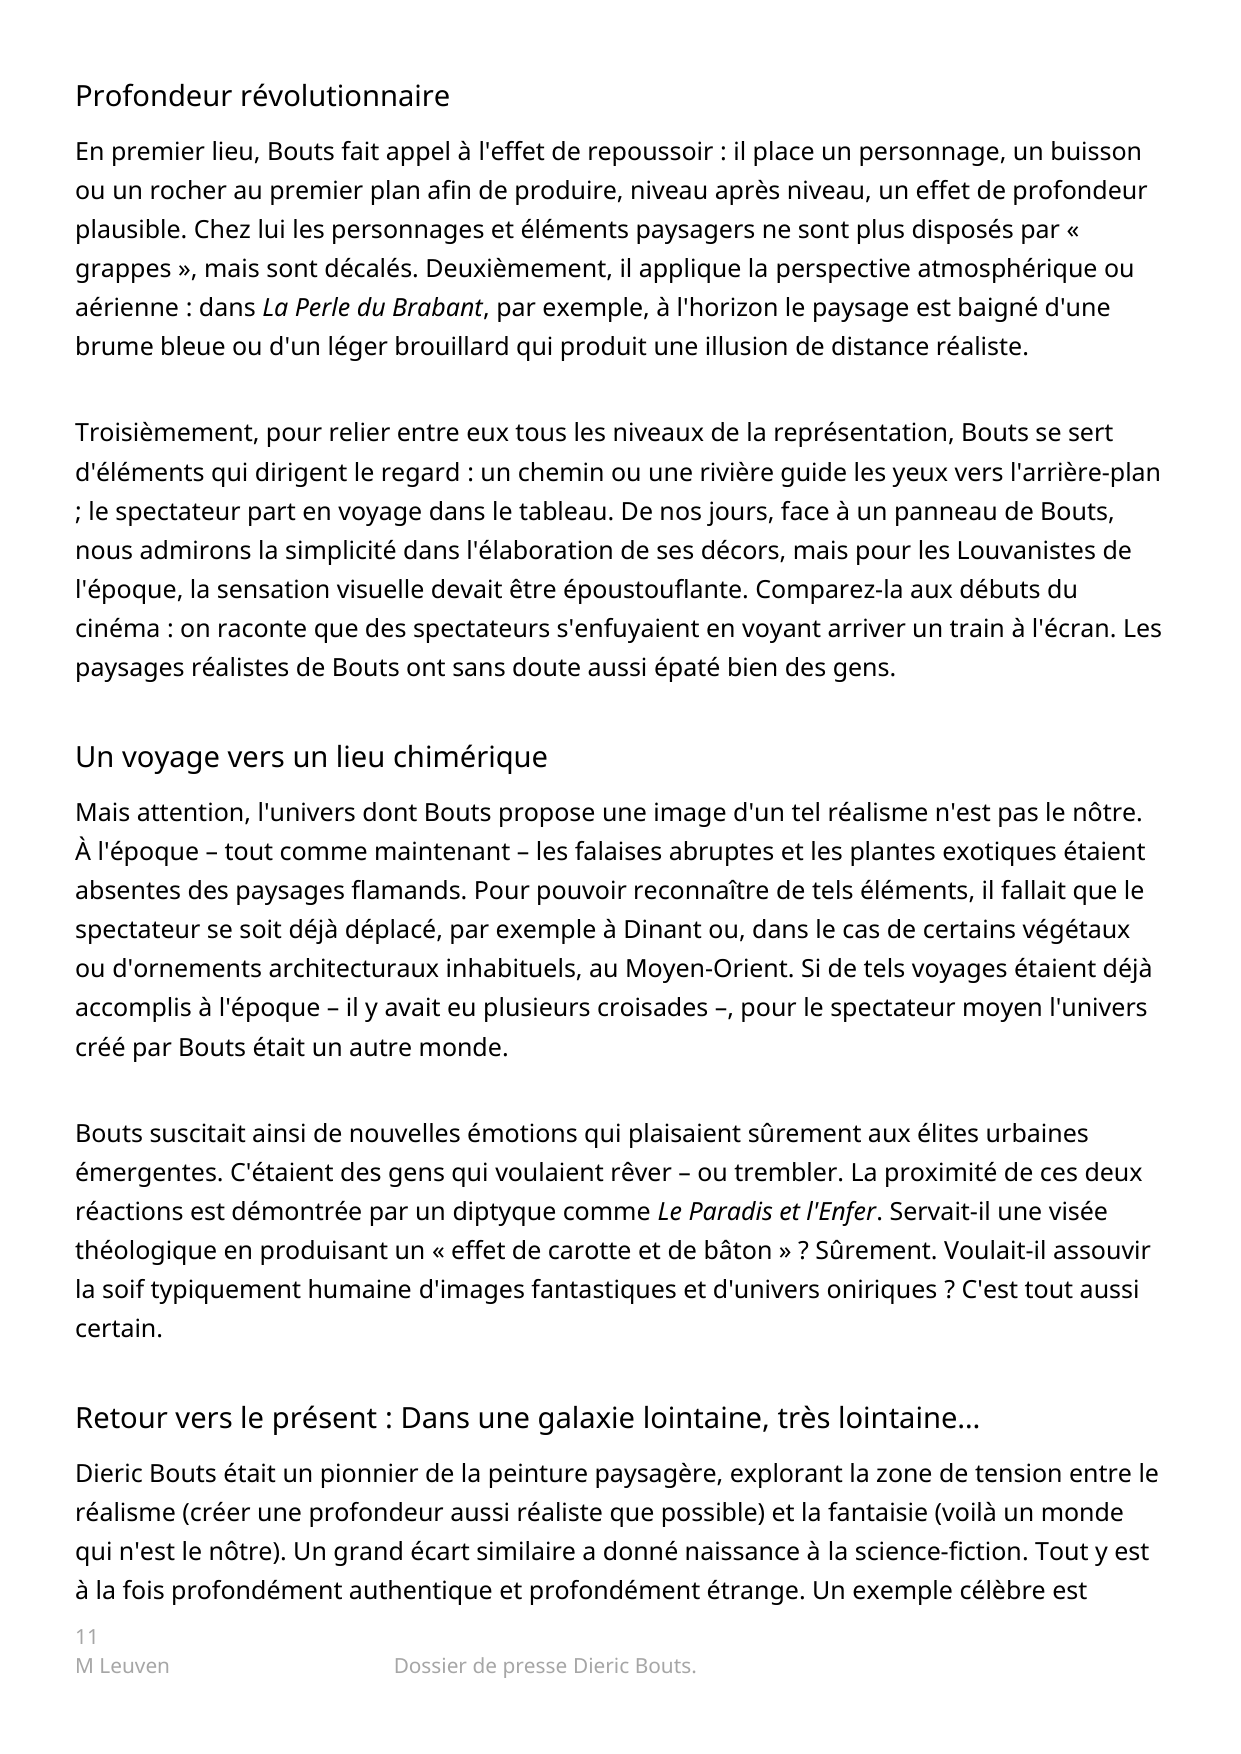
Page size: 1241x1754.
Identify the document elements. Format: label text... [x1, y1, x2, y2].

text Un voyage vers un lieu chimérique [75, 736, 1165, 776]
text Troisièmement, pour relier entre eux tous les niveaux de la représentation, Bouts se sert d'éléments qui dirigent le regard : un chemin ou une rivière guide les yeux vers l'arrière-plan ; le spectateur part en voyage dans le tableau. De nos jours, face à un panneau de Bouts, nous admirons la simplicité dans l'élaboration de ses décors, mais pour les Louvanistes de l'époque, la sensation visuelle devait être époustouflante. Comparez-la aux débuts du cinéma : on raconte que des spectateurs s'enfuyaient en voyant arriver un train à l'écran. Les paysages réalistes de Bouts ont sans doute aussi épaté bien des gens. [75, 415, 1165, 719]
text Retour vers le présent : Dans une galaxie lointaine, très lointaine… [75, 1397, 1165, 1437]
text Mais attention, l'univers dont Bouts propose une image d'un tel réalisme n'est pas le nôtre. À l'époque – tout comme maintenant – les falaises abruptes et les plantes exotiques étaient absentes des paysages flamands. Pour pouvoir reconnaître de tels éléments, il fallait que le spectateur se soit déjà déplacé, par exemple à Dinant ou, dans le cas de certains végétaux ou d'ornements architecturaux inhabituels, au Moyen-Orient. Si de tels voyages étaient déjà accomplis à l'époque – il y avait eu plusieurs croisades –, pour le spectateur moyen l'univers créé par Bouts était un autre monde. [75, 794, 1165, 1098]
text Profondeur révolutionnaire [75, 75, 1165, 115]
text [75, 1455, 1165, 1607]
text Bouts suscitait ainsi de nouvelles émotions qui plaisaient sûrement aux élites urbaines émergentes. C'étaient des gens qui voulaient rêver – ou trembler. La proximité de ces deux réactions est démontrée par un diptyque comme Le Paradis et l'Enfer. Servait-il une visée théologique en produisant un « effet de carotte et de bâton » ? Sûrement. Voulait-il assouvir la soif typiquement humaine d'images fantastiques et d'univers oniriques ? C'est tout aussi certain. [75, 1115, 1165, 1380]
text En premier lieu, Bouts fait appel à l'effet de repoussoir : il place un personnage, un buisson ou un rocher au premier plan afin de produire, niveau après niveau, un effet de profondeur plausible. Chez lui les personnages et éléments paysagers ne sont plus disposés par « grappes », mais sont décalés. Deuxièmement, il applique la perspective atmosphérique ou aérienne : dans La Perle du Brabant, par exemple, à l'horizon le paysage est baigné d'une brume bleue ou d'un léger brouillard qui produit une illusion de distance réaliste. [75, 133, 1165, 398]
